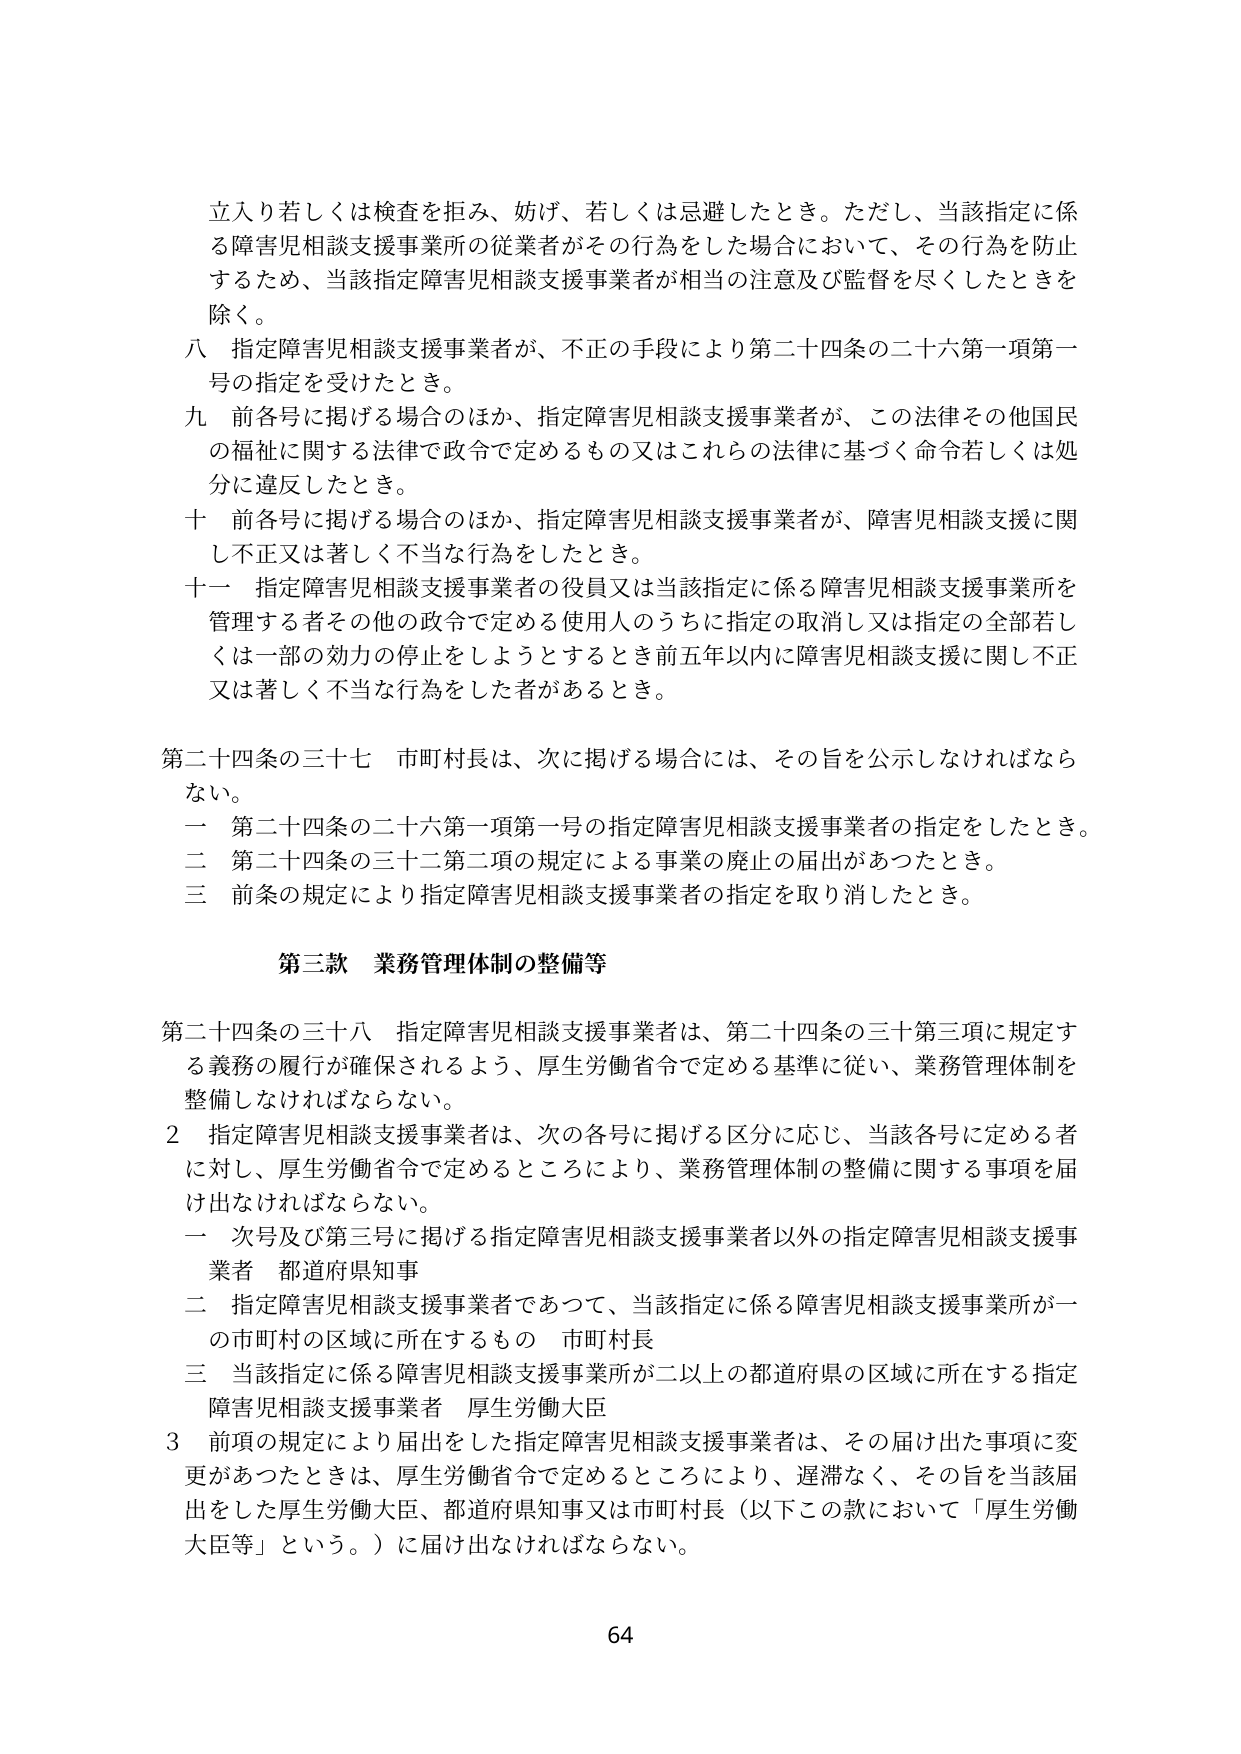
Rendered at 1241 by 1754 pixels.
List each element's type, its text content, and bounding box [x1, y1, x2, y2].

text ２ 指定障害児相談支援事業者は、次の各号に掲げる区分に応じ、当該各号に定める者に対し、厚生労働省令で定めるところにより、業務管理体制の整備に関する事項を届け出なければならない。 [161, 1116, 1079, 1219]
text 二 第二十四条の三十二第二項の規定による事業の廃止の届出があつたとき。 [184, 843, 1079, 877]
text 第三款 業務管理体制の整備等 [276, 945, 1079, 979]
text 十 前各号に掲げる場合のほか、指定障害児相談支援事業者が、障害児相談支援に関し不正又は著しく不当な行為をしたとき。 [184, 501, 1079, 569]
text 十一 指定障害児相談支援事業者の役員又は当該指定に係る障害児相談支援事業所を管理する者その他の政令で定める使用人のうちに指定の取消し又は指定の全部若しくは一部の効力の停止をしようとするとき前五年以内に障害児相談支援に関し不正又は著しく不当な行為をした者があるとき。 [184, 569, 1079, 706]
text 第二十四条の三十七 市町村長は、次に掲げる場合には、その旨を公示しなければならない。 [161, 740, 1079, 809]
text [184, 194, 1079, 330]
text 一 第二十四条の二十六第一項第一号の指定障害児相談支援事業者の指定をしたとき。 [184, 809, 1079, 843]
text 二 指定障害児相談支援事業者であつて、当該指定に係る障害児相談支援事業所が一の市町村の区域に所在するもの 市町村長 [184, 1287, 1079, 1355]
text 八 指定障害児相談支援事業者が、不正の手段により第二十四条の二十六第一項第一号の指定を受けたとき。 [184, 330, 1079, 399]
text 三 当該指定に係る障害児相談支援事業所が二以上の都道府県の区域に所在する指定障害児相談支援事業者 厚生労働大臣 [184, 1355, 1079, 1424]
text ３ 前項の規定により届出をした指定障害児相談支援事業者は、その届け出た事項に変更があつたときは、厚生労働省令で定めるところにより、遅滞なく、その旨を当該届出をした厚生労働大臣、都道府県知事又は市町村長（以下この款において「厚生労働大臣等」という。）に届け出なければならない。 [161, 1424, 1079, 1560]
text 第二十四条の三十八 指定障害児相談支援事業者は、第二十四条の三十第三項に規定する義務の履行が確保されるよう、厚生労働省令で定める基準に従い、業務管理体制を整備しなければならない。 [161, 1014, 1079, 1116]
text 三 前条の規定により指定障害児相談支援事業者の指定を取り消したとき。 [184, 877, 1079, 911]
text 一 次号及び第三号に掲げる指定障害児相談支援事業者以外の指定障害児相談支援事業者 都道府県知事 [184, 1219, 1079, 1287]
text 九 前各号に掲げる場合のほか、指定障害児相談支援事業者が、この法律その他国民の福祉に関する法律で政令で定めるもの又はこれらの法律に基づく命令若しくは処分に違反したとき。 [184, 399, 1079, 501]
